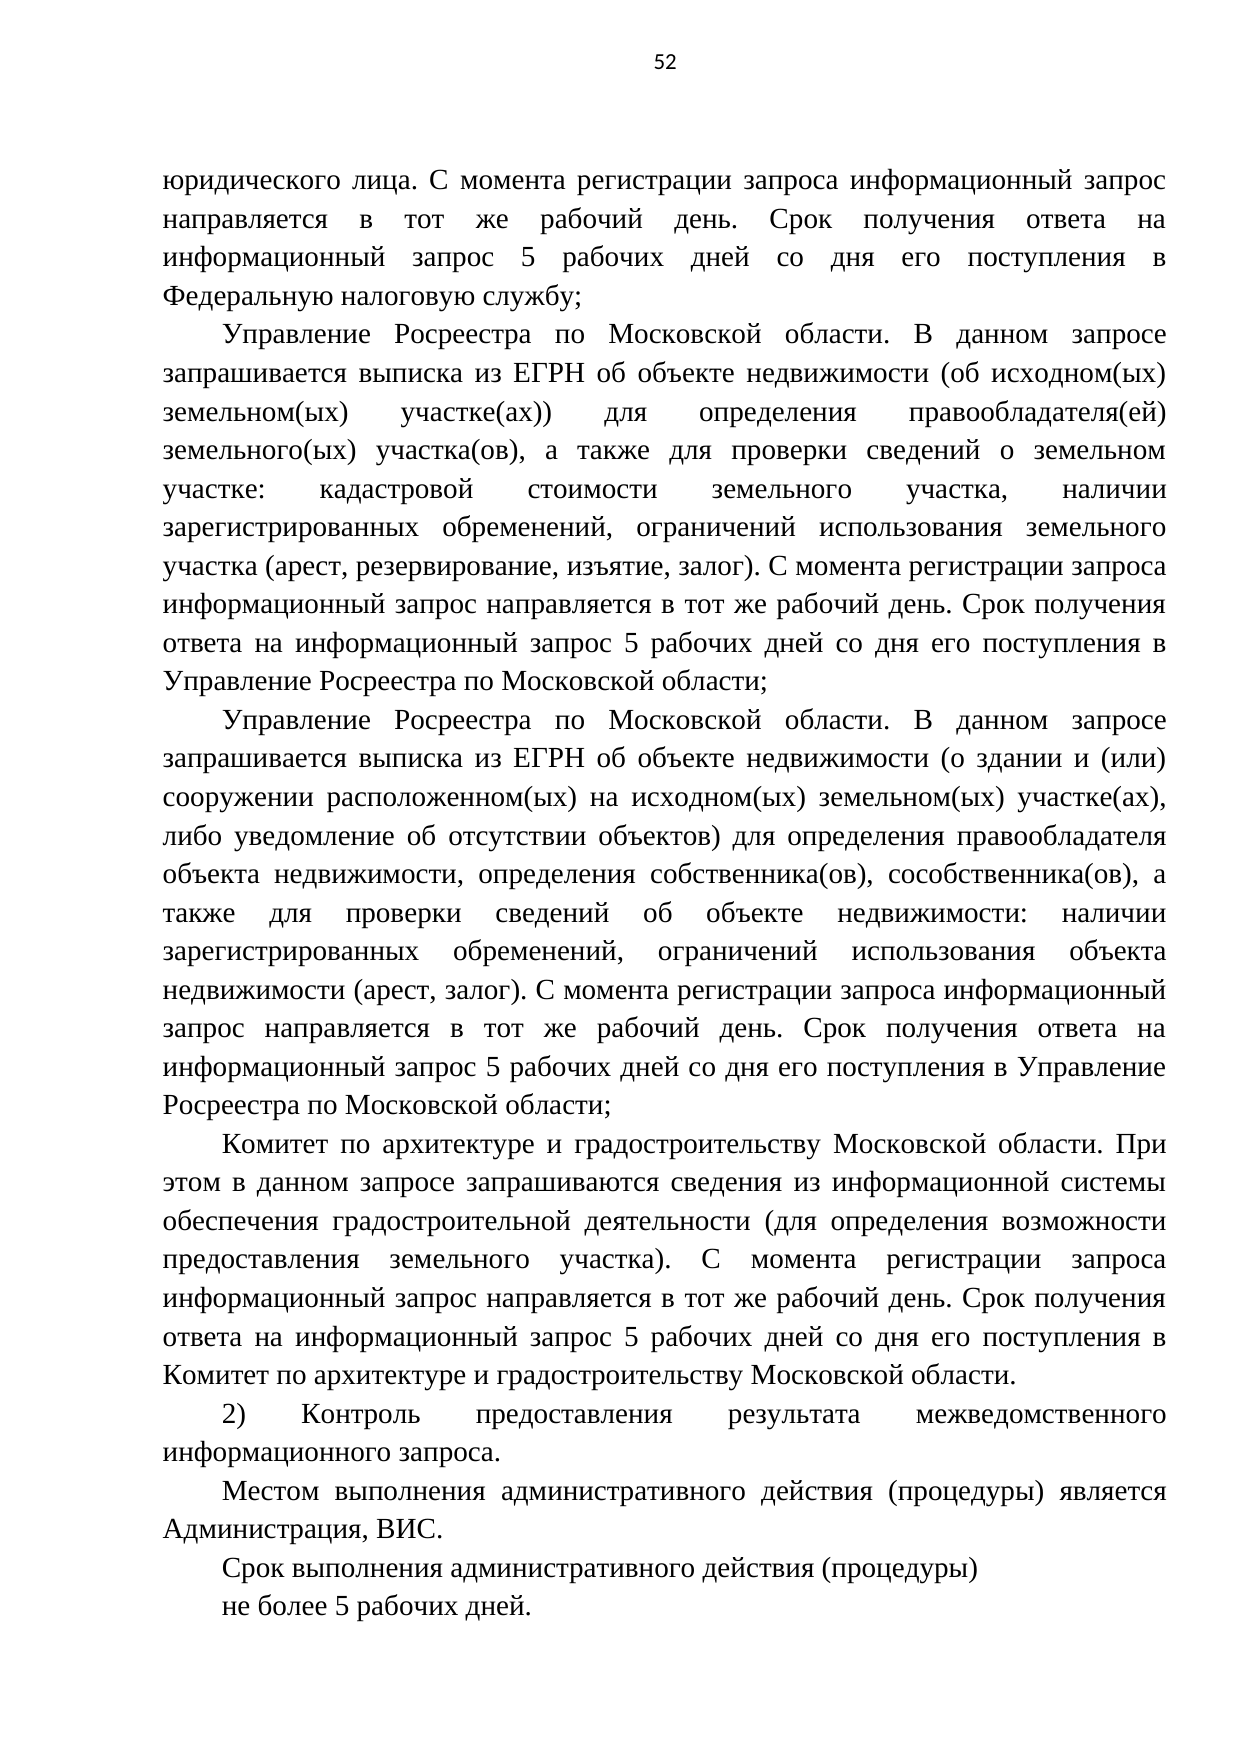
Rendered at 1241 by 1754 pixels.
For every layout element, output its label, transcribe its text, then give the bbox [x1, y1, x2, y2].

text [162, 162, 1167, 312]
text не более 5 рабочих дней. [162, 1588, 1167, 1622]
text Комитет по архитектуре и градостроительству Московской области. При этом в данном запросе запрашиваются сведения из информационной системы обеспечения градостроительной деятельности (для определения возможности предоставления земельного участка). С момента регистрации запроса информационный запрос направляется в тот же рабочий день. Срок получения ответа на информационный запрос 5 рабочих дней со дня его поступления в Комитет по архитектуре и градостроительству Московской области. [162, 1126, 1167, 1391]
text Местом выполнения административного действия (процедуры) является Администрация, ВИС. [162, 1473, 1167, 1545]
text 2) Контроль предоставления результата межведомственного информационного запроса. [162, 1396, 1167, 1468]
text Управление Росреестра по Московской области. В данном запросе запрашивается выписка из ЕГРН об объекте недвижимости (об исходном(ых) земельном(ых) участке(ах)) для определения правообладателя(ей) земельного(ых) участка(ов), а также для проверки сведений о земельном участке: кадастровой стоимости земельного участка, наличии зарегистрированных обременений, ограничений использования земельного участка (арест, резервирование, изъятие, залог). С момента регистрации запроса информационный запрос направляется в тот же рабочий день. Срок получения ответа на информационный запрос 5 рабочих дней со дня его поступления в Управление Росреестра по Московской области; [162, 317, 1167, 697]
text Срок выполнения административного действия (процедуры) [162, 1550, 1167, 1583]
text Управление Росреестра по Московской области. В данном запросе запрашивается выписка из ЕГРН об объекте недвижимости (о здании и (или) сооружении расположенном(ых) на исходном(ых) земельном(ых) участке(ах), либо уведомление об отсутствии объектов) для определения правообладателя объекта недвижимости, определения собственника(ов), сособственника(ов), а также для проверки сведений об объекте недвижимости: наличии зарегистрированных обременений, ограничений использования объекта недвижимости (арест, залог). С момента регистрации запроса информационный запрос направляется в тот же рабочий день. Срок получения ответа на информационный запрос 5 рабочих дней со дня его поступления в Управление Росреестра по Московской области; [162, 702, 1167, 1121]
